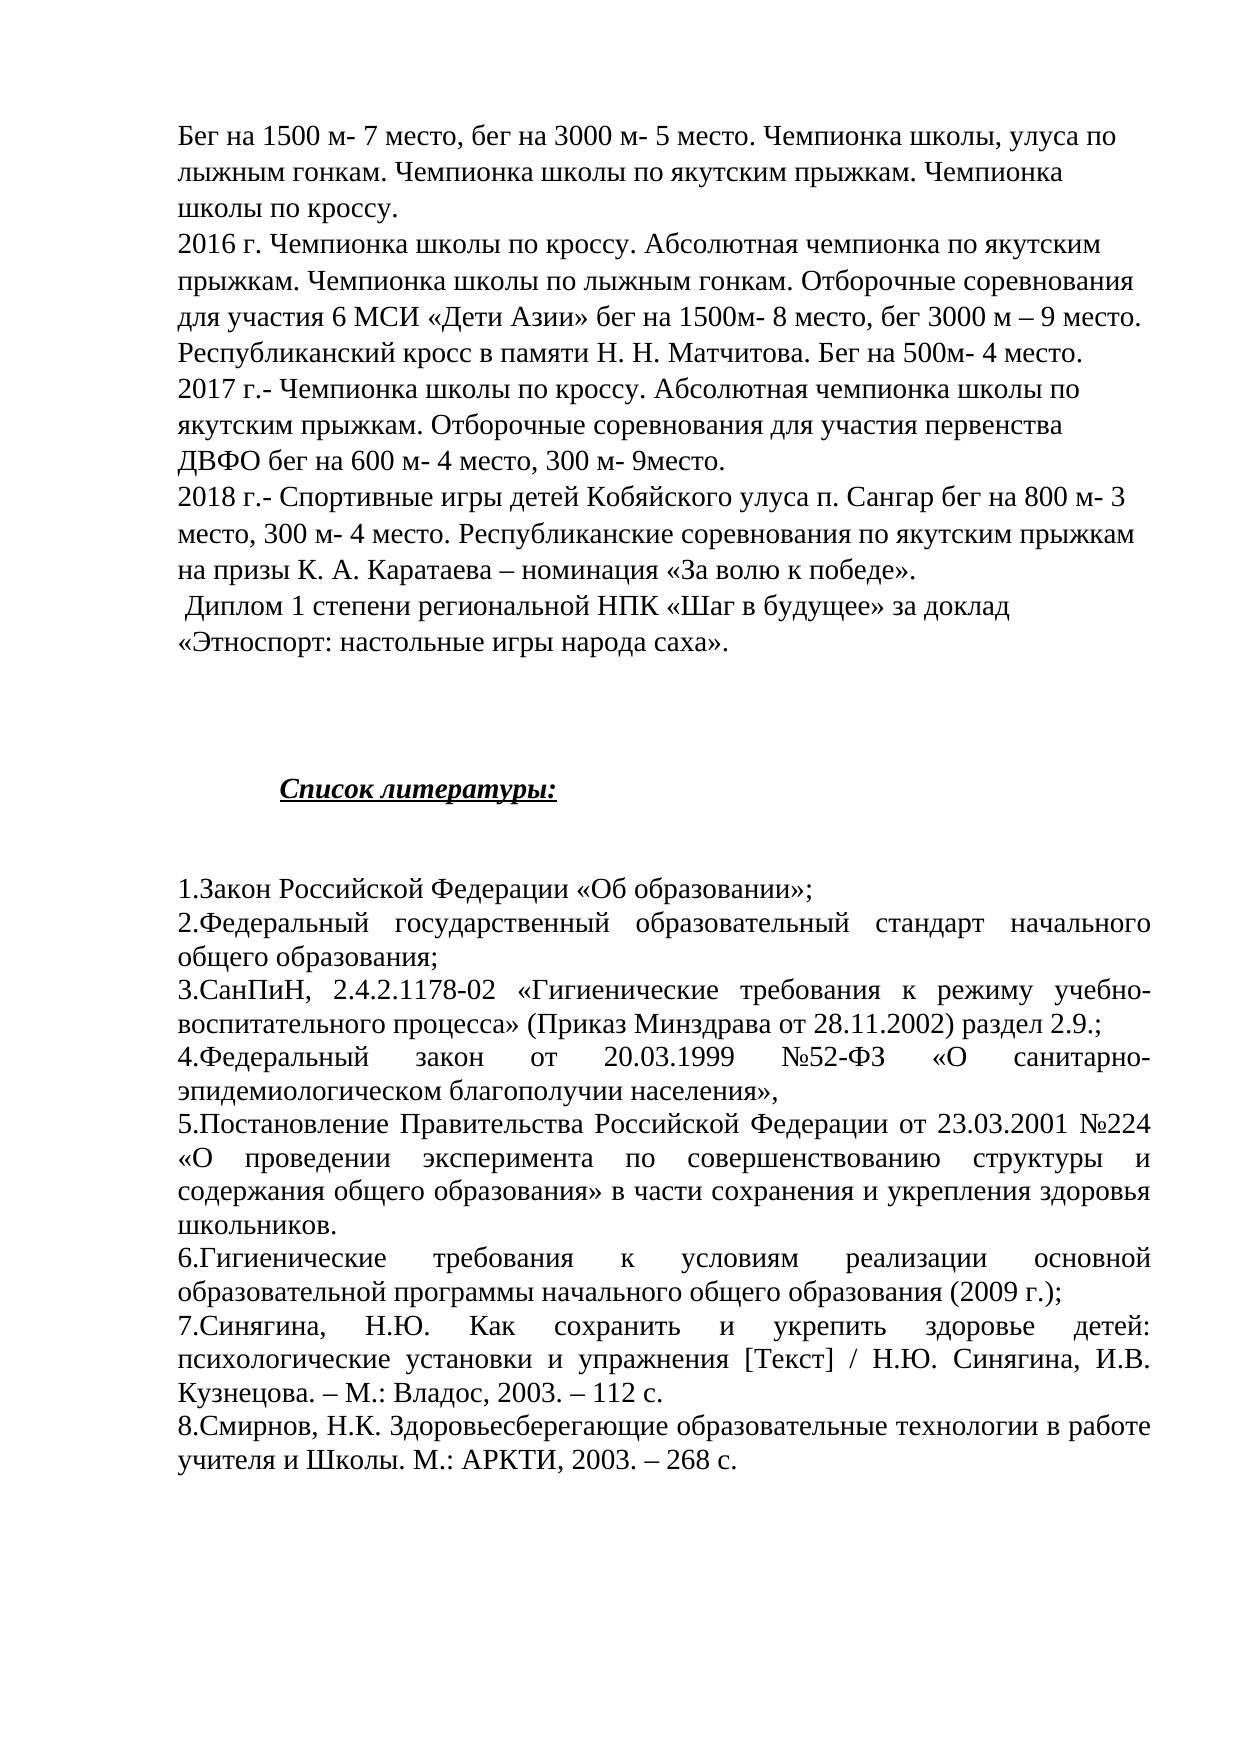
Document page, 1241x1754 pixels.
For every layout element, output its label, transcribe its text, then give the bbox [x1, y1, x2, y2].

text 8.Смирнов, Н.К. Здоровьесберегающие образовательные технологии в работе учителя и Школы. М.: АРКТИ, 2003. – 268 с. [177, 1408, 1152, 1475]
text 2016 г. Чемпионка школы по кроссу. Абсолютная чемпионка по якутским прыжкам. Чемпионка школы по лыжным гонкам. Отборочные соревнования для участия 6 МСИ «Дети Азии» бег на 1500м- 8 место, бег 3000 м – 9 место. Республиканский кросс в памяти Н. Н. Матчитова. Бег на 500м- 4 место. [177, 227, 1152, 368]
text Диплом 1 степени региональной НПК «Шаг в будущее» за доклад «Этноспорт: настольные игры народа саха». [177, 588, 1152, 658]
text 1.Закон Российской Федерации «Об образовании»; [177, 872, 1152, 905]
text 3.СанПиН, 2.4.2.1178-02 «Гигиенические требования к режиму учебно-воспитательного процесса» (Приказ Минздрава от 28.11.2002) раздел 2.9.; [177, 972, 1152, 1039]
text 4.Федеральный закон от 20.03.1999 №52-ФЗ «О санитарно-эпидемиологическом благополучии населения», [177, 1039, 1152, 1106]
text 5.Постановление Правительства Российской Федерации от 23.03.2001 №224 «О проведении эксперимента по совершенствованию структуры и содержания общего образования» в части сохранения и укрепления здоровья школьников. [177, 1106, 1152, 1241]
text 2017 г.- Чемпионка школы по кроссу. Абсолютная чемпионка школы по якутским прыжкам. Отборочные соревнования для участия первенства ДВФО бег на 600 м- 4 место, 300 м- 9место. [177, 371, 1152, 477]
text 7.Синягина, Н.Ю. Как сохранить и укрепить здоровье детей: психологические установки и упражнения [Текст] / Н.Ю. Синягина, И.В. Кузнецова. – М.: Владос, 2003. – 112 с. [177, 1308, 1152, 1408]
text 2.Федеральный государственный образовательный стандарт начального общего образования; [177, 905, 1152, 972]
text Список литературы: [177, 771, 1152, 804]
text 6.Гигиенические требования к условиям реализации основной образовательной программы начального общего образования (2009 г.); [177, 1241, 1152, 1308]
text 2018 г.- Спортивные игры детей Кобяйского улуса п. Сангар бег на 800 м- 3 место, 300 м- 4 место. Республиканские соревнования по якутским прыжкам на призы К. А. Каратаева – номинация «За волю к победе». [177, 479, 1152, 585]
text Бег на 1500 м- 7 место, бег на 3000 м- 5 место. Чемпионка школы, улуса по лыжным гонкам. Чемпионка школы по якутским прыжкам. Чемпионка школы по кроссу. [177, 118, 1152, 224]
